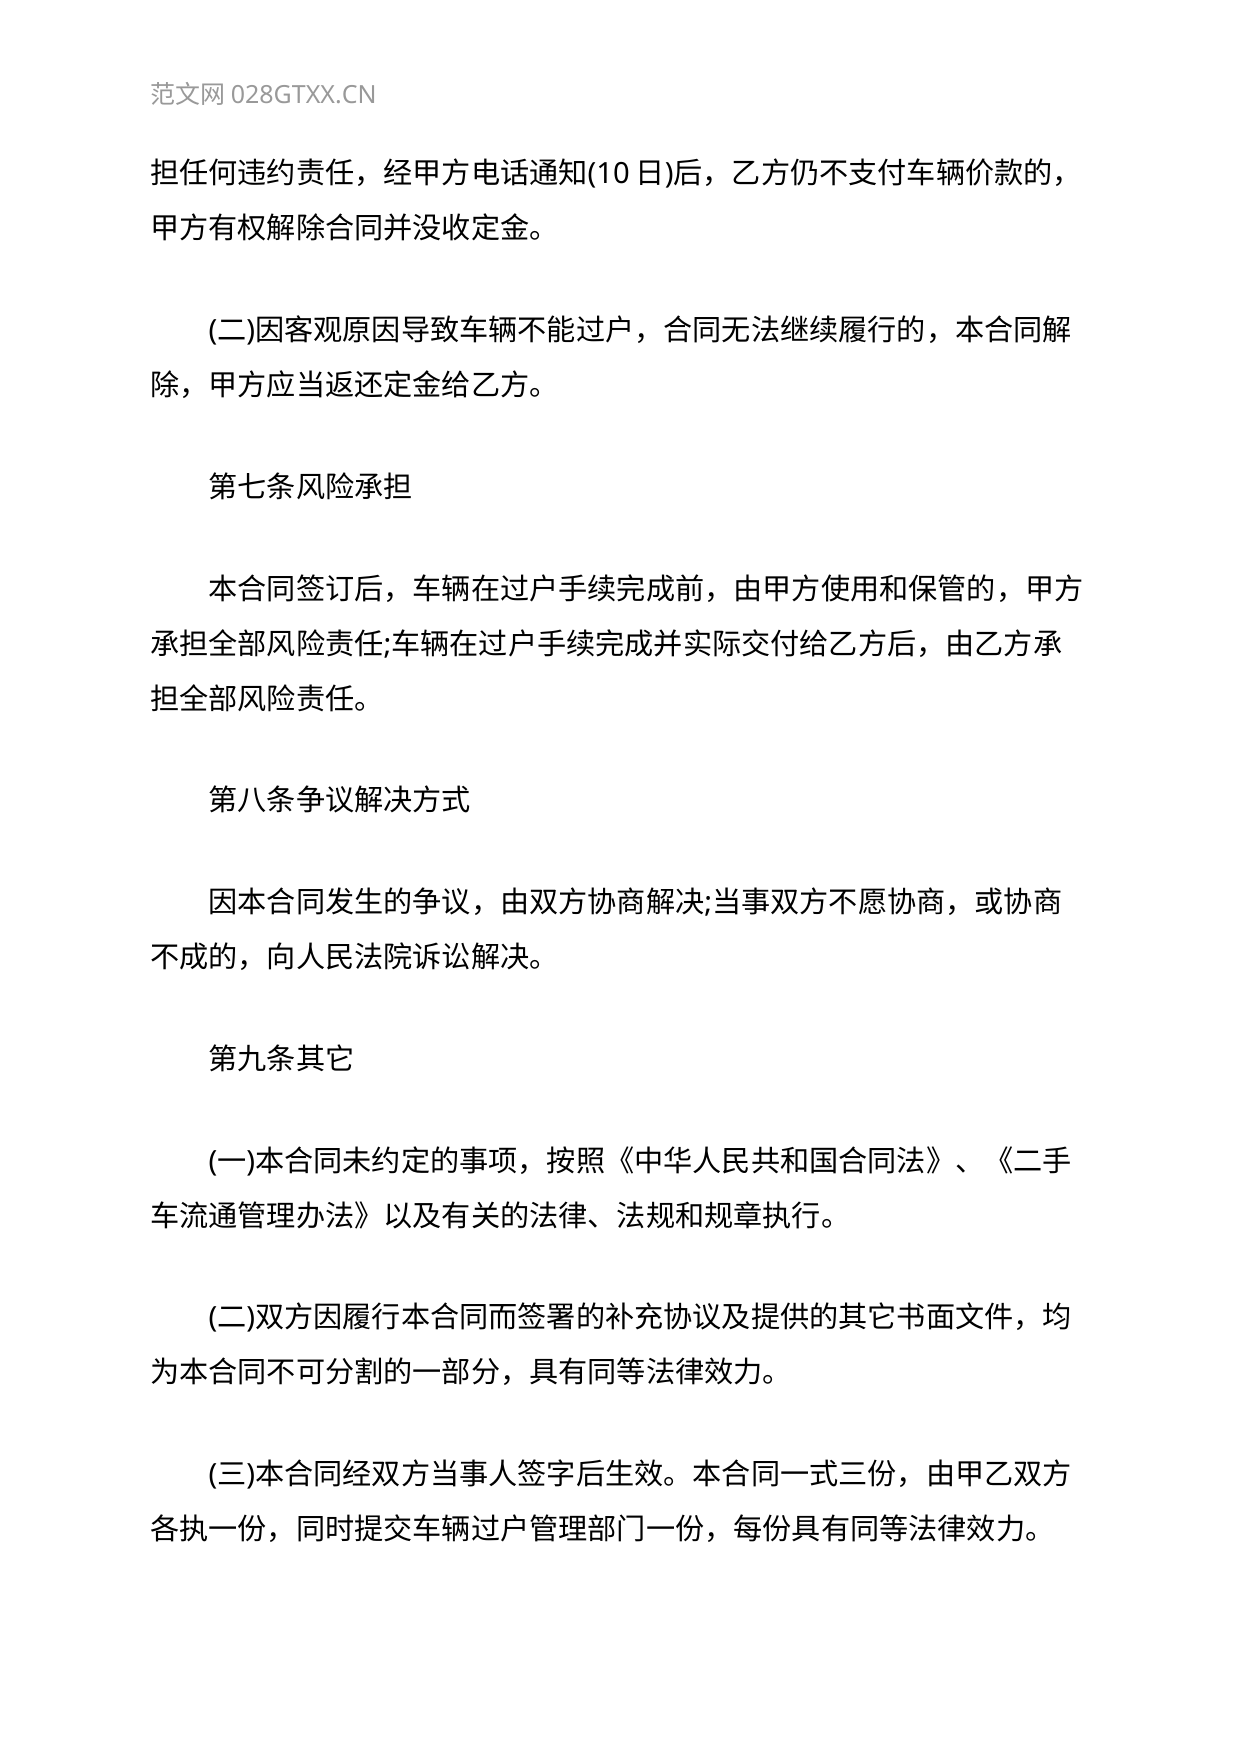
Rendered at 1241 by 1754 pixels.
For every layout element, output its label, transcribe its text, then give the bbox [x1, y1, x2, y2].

text 第七条风险承担 [150, 463, 1090, 506]
text (三)本合同经双方当事人签字后生效。本合同一式三份，由甲乙双方各执一份，同时提交车辆过户管理部门一份，每份具有同等法律效力。 [150, 1451, 1090, 1548]
text 第八条争议解决方式 [150, 777, 1090, 819]
text 第九条其它 [150, 1036, 1090, 1078]
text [150, 150, 1090, 247]
text (二)双方因履行本合同而签署的补充协议及提供的其它书面文件，均为本合同不可分割的一部分，具有同等法律效力。 [150, 1294, 1090, 1391]
text 本合同签订后，车辆在过户手续完成前，由甲方使用和保管的，甲方承担全部风险责任;车辆在过户手续完成并实际交付给乙方后，由乙方承担全部风险责任。 [150, 565, 1090, 717]
text 因本合同发生的争议，由双方协商解决;当事双方不愿协商，或协商不成的，向人民法院诉讼解决。 [150, 879, 1090, 976]
text (一)本合同未约定的事项，按照《中华人民共和国合同法》、《二手车流通管理办法》以及有关的法律、法规和规章执行。 [150, 1137, 1090, 1234]
text (二)因客观原因导致车辆不能过户，合同无法继续履行的，本合同解除，甲方应当返还定金给乙方。 [150, 307, 1090, 404]
